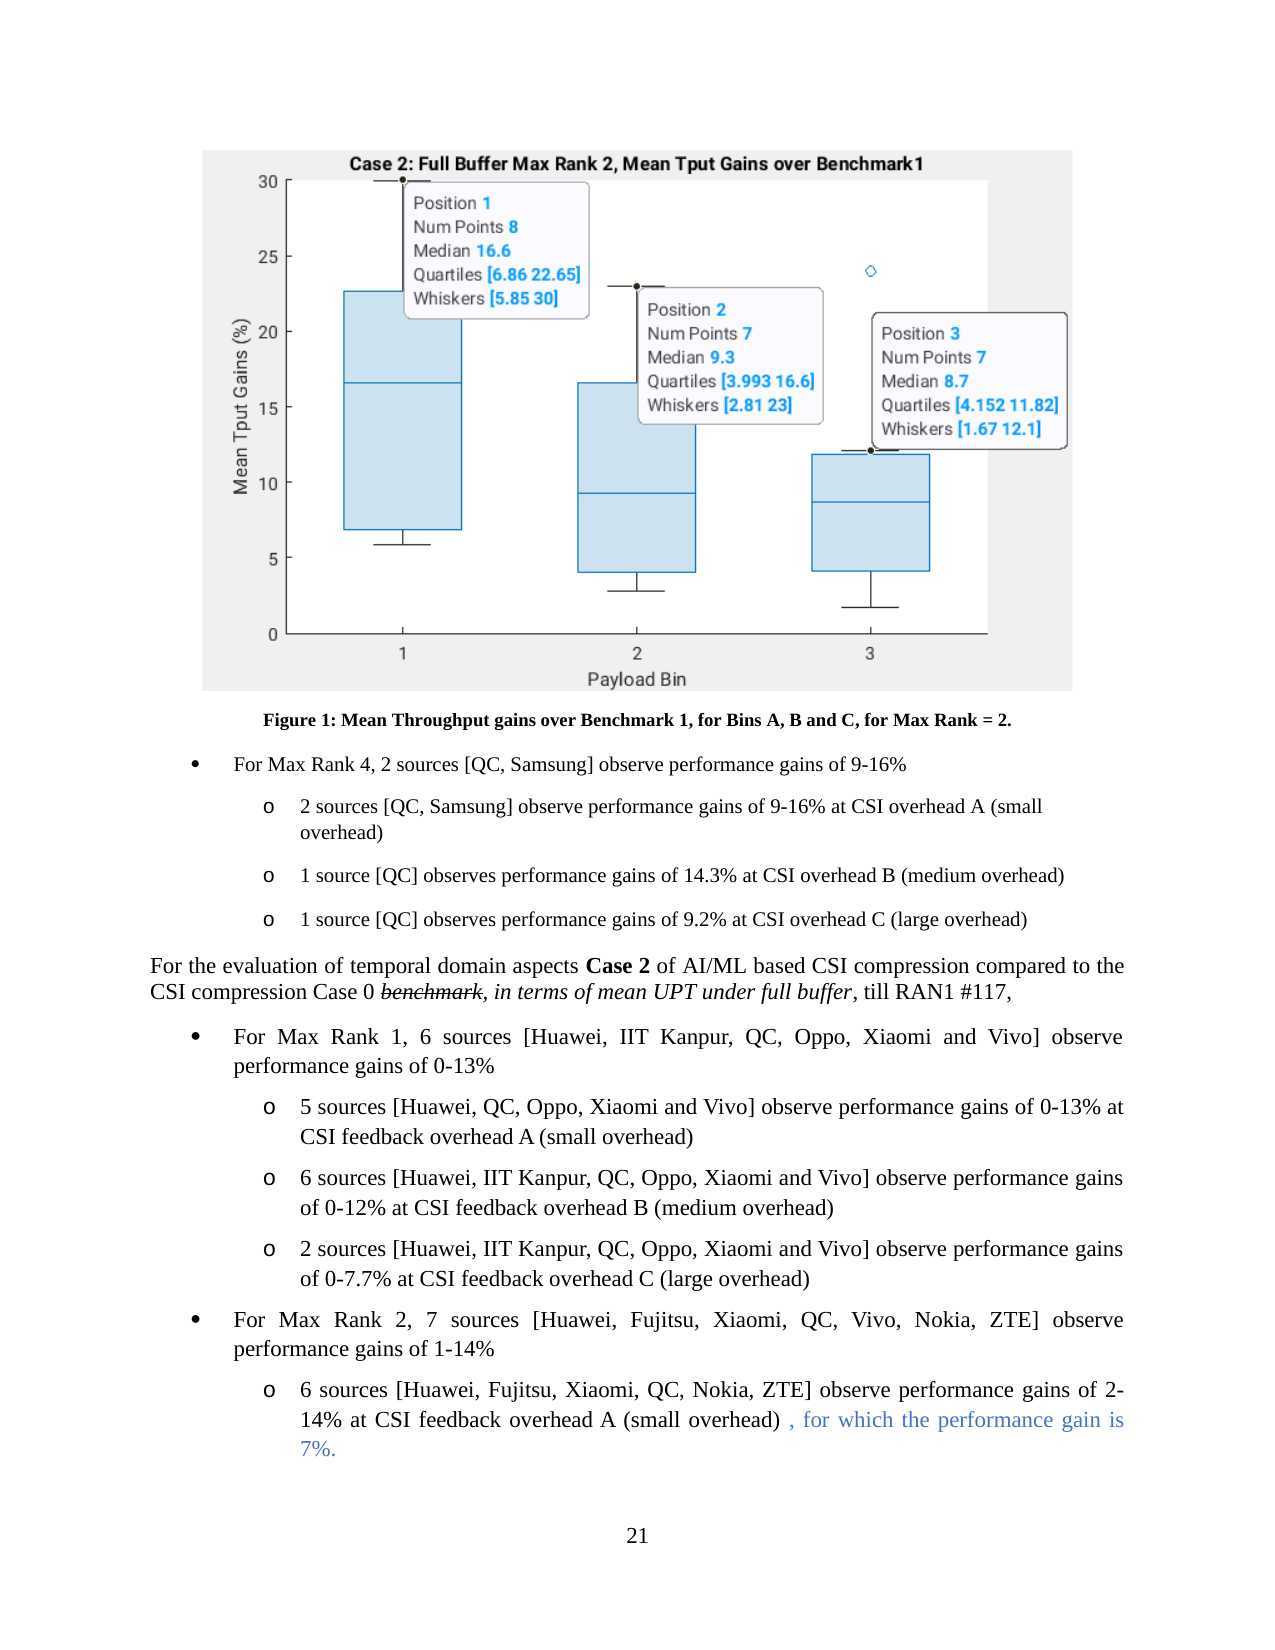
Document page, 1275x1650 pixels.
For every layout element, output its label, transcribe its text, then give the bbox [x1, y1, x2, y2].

list 6 sources [Huawei, IIT Kanpur, QC, Oppo, Xiaomi and Vivo] observe performance gains of 0-12% at CSI feedback overhead B (medium overhead) [262, 1164, 1125, 1221]
list 1 source [QC] observes performance gains of 9.2% at CSI overhead C (large overhead) [262, 907, 1125, 933]
picture [202, 150, 1073, 691]
list For Max Rank 2, 7 sources [Huawei, Fujitsu, Xiaomi, QC, Vivo, Nokia, ZTE] observe performance gains of 1-14% [192, 1306, 1125, 1361]
list 6 sources [Huawei, Fujitsu, Xiaomi, QC, Nokia, ZTE] observe performance gains of 2-14% at CSI feedback overhead A (small overhead) , for which the performance gain is 7%. [262, 1376, 1125, 1461]
list For Max Rank 1, 6 sources [Huawei, IIT Kanpur, QC, Oppo, Xiaomi and Vivo] observe performance gains of 0-13% [192, 1023, 1125, 1078]
text For the evaluation of temporal domain aspects Case 2 of AI/ML based CSI compression compared to the CSI compression Case 0 benchmark, in terms of mean UPT under full buffer, till RAN1 #117, [150, 952, 1125, 1004]
list For Max Rank 4, 2 sources [QC, Samsung] observe performance gains of 9-16% [192, 752, 1125, 776]
list 2 sources [Huawei, IIT Kanpur, QC, Oppo, Xiaomi and Vivo] observe performance gains of 0-7.7% at CSI feedback overhead C (large overhead) [262, 1235, 1125, 1292]
list 1 source [QC] observes performance gains of 14.3% at CSI overhead B (medium overhead) [262, 863, 1125, 889]
text Figure 1: Mean Throughput gains over Benchmark 1, for Bins A, B and C, for Max Rank = 2. [150, 709, 1125, 731]
list 2 sources [QC, Samsung] observe performance gains of 9-16% at CSI overhead A (small overhead) [262, 794, 1125, 844]
list 5 sources [Huawei, QC, Oppo, Xiaomi and Vivo] observe performance gains of 0-13% at CSI feedback overhead A (small overhead) [262, 1093, 1125, 1149]
